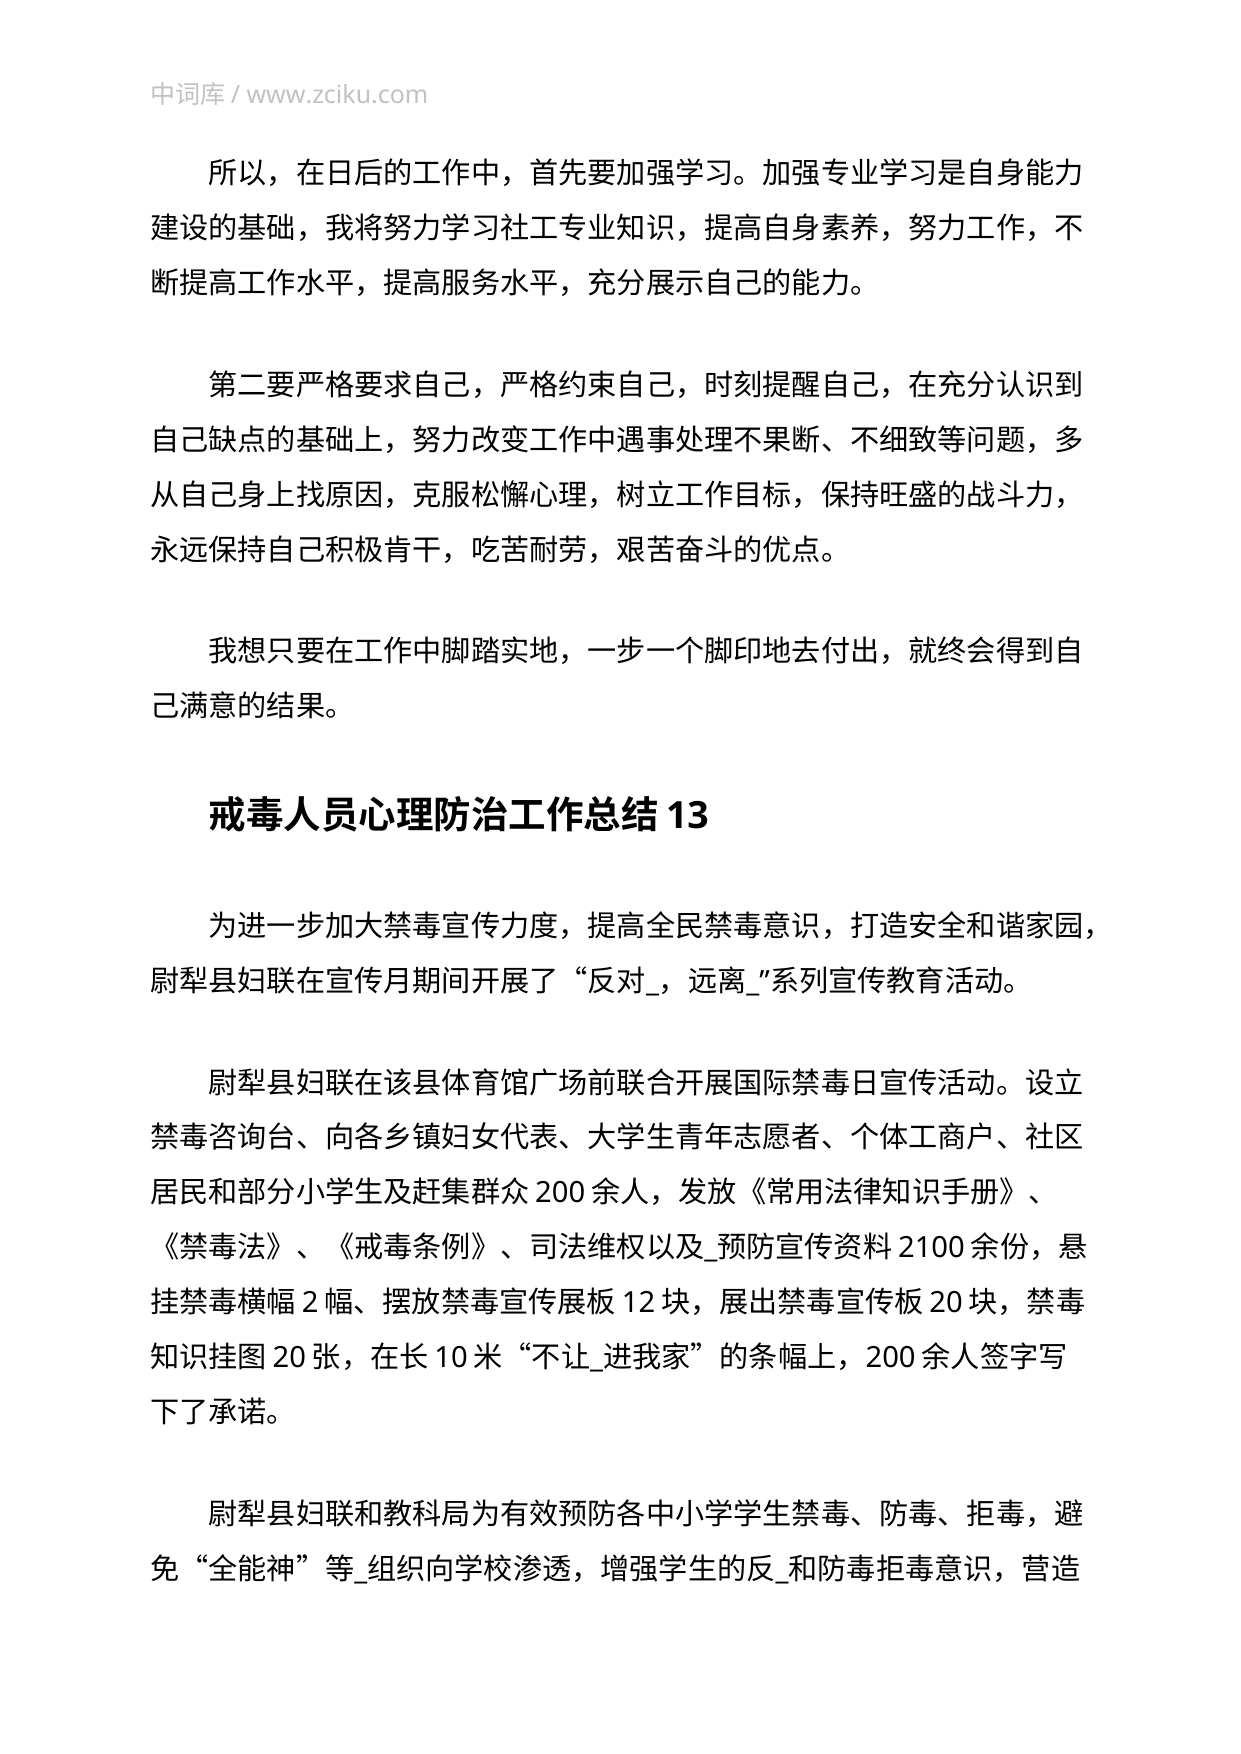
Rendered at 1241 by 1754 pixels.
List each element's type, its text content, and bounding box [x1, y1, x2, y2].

text 所以，在日后的工作中，首先要加强学习。加强专业学习是自身能力建设的基础，我将努力学习社工专业知识，提高自身素养，努力工作，不断提高工作水平，提高服务水平，充分展示自己的能力。 [150, 150, 1090, 302]
text 我想只要在工作中脚踏实地，一步一个脚印地去付出，就终会得到自己满意的结果。 [150, 628, 1090, 725]
text 戒毒人员心理防治工作总结13 [150, 785, 1090, 839]
text 为进一步加大禁毒宣传力度，提高全民禁毒意识，打造安全和谐家园，尉犁县妇联在宣传月期间开展了“反对_，远离_”系列宣传教育活动。 [150, 902, 1090, 999]
text 尉犁县妇联在该县体育馆广场前联合开展国际禁毒日宣传活动。设立禁毒咨询台、向各乡镇妇女代表、大学生青年志愿者、个体工商户、社区居民和部分小学生及赶集群众200余人，发放《常用法律知识手册》、《禁毒法》、《戒毒条例》、司法维权以及_预防宣传资料2100余份，悬挂禁毒横幅2幅、摆放禁毒宣传展板12块，展出禁毒宣传板20块，禁毒知识挂图20张，在长10米“不让_进我家”的条幅上，200余人签字写下了承诺。 [150, 1059, 1090, 1431]
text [150, 1491, 1090, 1588]
text 第二要严格要求自己，严格约束自己，时刻提醒自己，在充分认识到自己缺点的基础上，努力改变工作中遇事处理不果断、不细致等问题，多从自己身上找原因，克服松懈心理，树立工作目标，保持旺盛的战斗力，永远保持自己积极肯干，吃苦耐劳，艰苦奋斗的优点。 [150, 362, 1090, 568]
